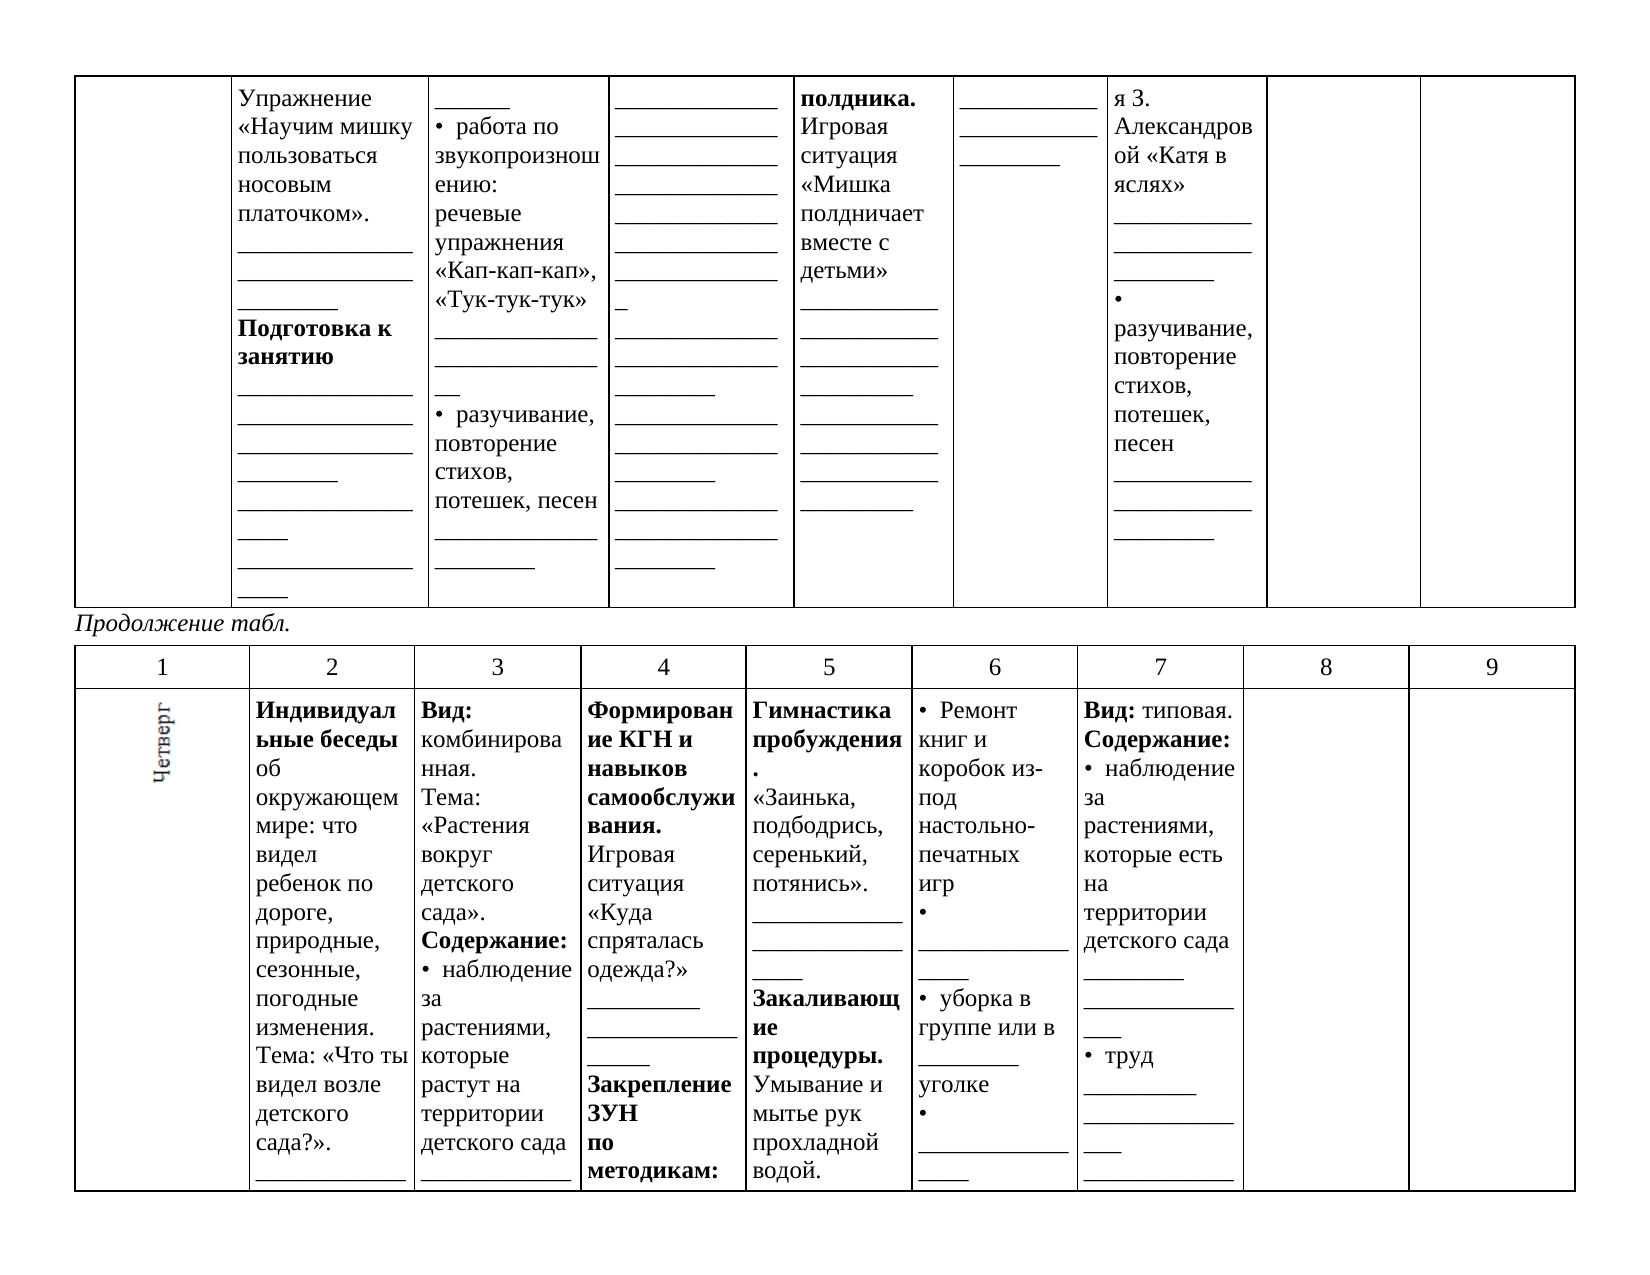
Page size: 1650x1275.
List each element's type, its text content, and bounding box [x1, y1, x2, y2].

table_header 9 [1410, 646, 1574, 687]
table_header 1 [76, 646, 249, 687]
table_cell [429, 77, 608, 607]
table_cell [795, 77, 953, 607]
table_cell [250, 689, 414, 1190]
table_cell [1421, 77, 1574, 607]
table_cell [913, 689, 1077, 1190]
table_header 6 [913, 646, 1077, 687]
table_cell [76, 689, 249, 1190]
table_header 2 [250, 646, 414, 687]
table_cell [747, 689, 911, 1190]
table_header 3 [415, 646, 580, 687]
picture [146, 695, 178, 791]
text Продолжение табл. [75, 608, 1575, 637]
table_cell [610, 77, 793, 607]
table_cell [954, 77, 1107, 607]
table_header 4 [582, 646, 745, 687]
table_cell [1244, 689, 1408, 1190]
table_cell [415, 689, 580, 1190]
table_cell [1410, 689, 1574, 1190]
table_header 5 [747, 646, 911, 687]
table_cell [232, 77, 428, 607]
table_header 8 [1244, 646, 1408, 687]
table_cell [1268, 77, 1420, 607]
table_cell [76, 77, 231, 607]
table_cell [1078, 689, 1243, 1190]
table_header 7 [1078, 646, 1243, 687]
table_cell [1108, 77, 1266, 607]
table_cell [582, 689, 745, 1190]
